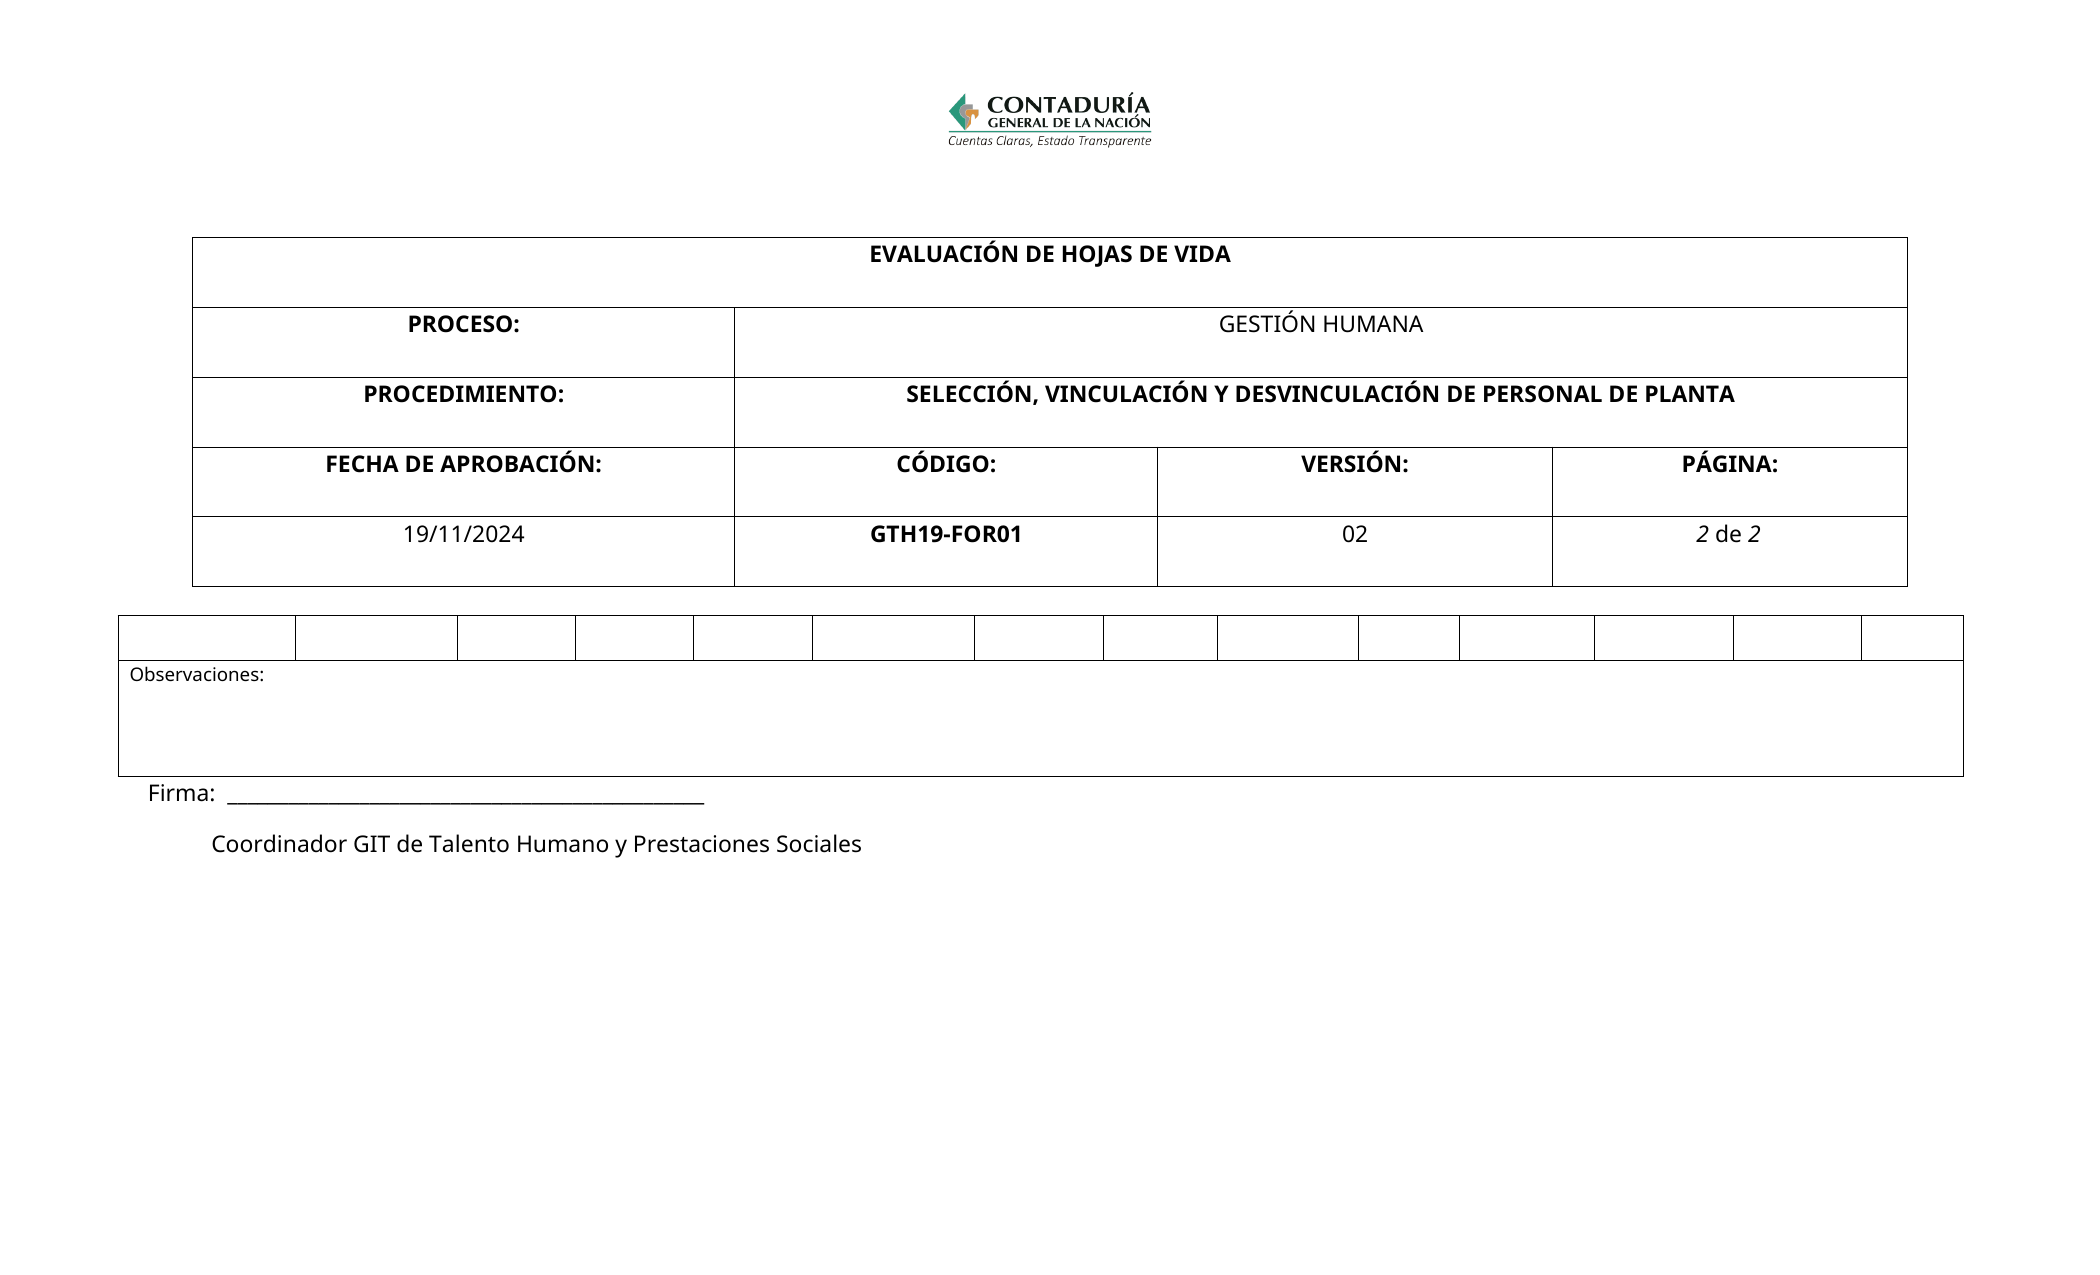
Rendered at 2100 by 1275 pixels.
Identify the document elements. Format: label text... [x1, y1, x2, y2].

table_cell [975, 616, 1103, 660]
table_cell [458, 616, 575, 660]
text Firma: _______________________________________________ [148, 777, 1952, 808]
table_cell [1218, 616, 1358, 660]
table_cell [576, 616, 693, 660]
table_cell [1104, 616, 1217, 660]
table_cell Observaciones: [119, 661, 1963, 776]
picture [592, 73, 1508, 165]
table_cell [1734, 616, 1861, 660]
table_cell [1862, 616, 1963, 660]
table_cell [694, 616, 812, 660]
table_cell [1460, 616, 1594, 660]
table_cell [119, 616, 295, 660]
table_cell [1359, 616, 1459, 660]
table_cell [813, 616, 974, 660]
table_cell [1595, 616, 1733, 660]
text Coordinador GIT de Talento Humano y Prestaciones Sociales [148, 828, 1952, 859]
table_cell [296, 616, 457, 660]
